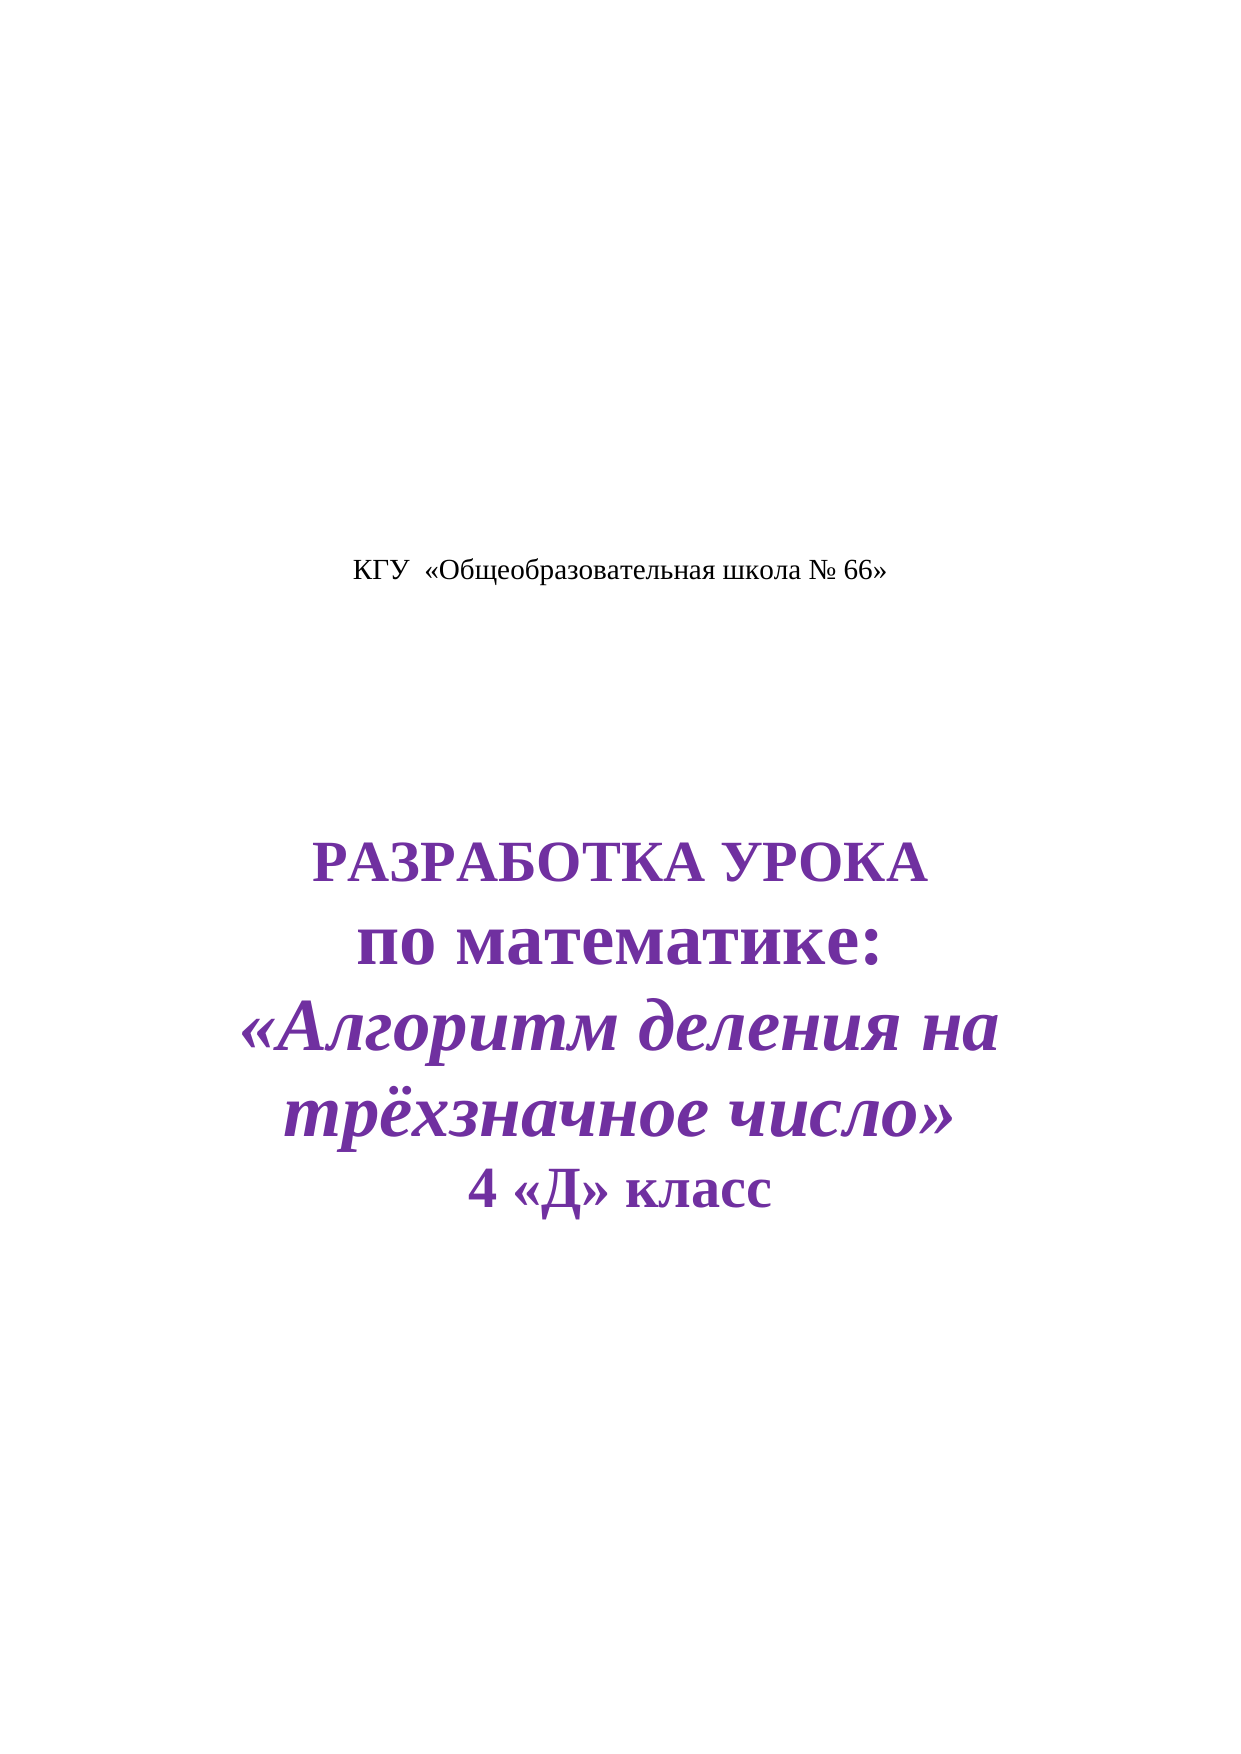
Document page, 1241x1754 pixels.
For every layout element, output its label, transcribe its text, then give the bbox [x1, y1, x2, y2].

text КГУ «Общеобразовательная школа № 66» [75, 552, 1165, 586]
text РАЗРАБОТКА УРОКА [75, 827, 1165, 894]
text 4 «Д» класс [75, 1153, 1165, 1220]
text по математике: [75, 894, 1165, 980]
text «Алгоритм деления на трёхзначное число» [75, 980, 1165, 1153]
